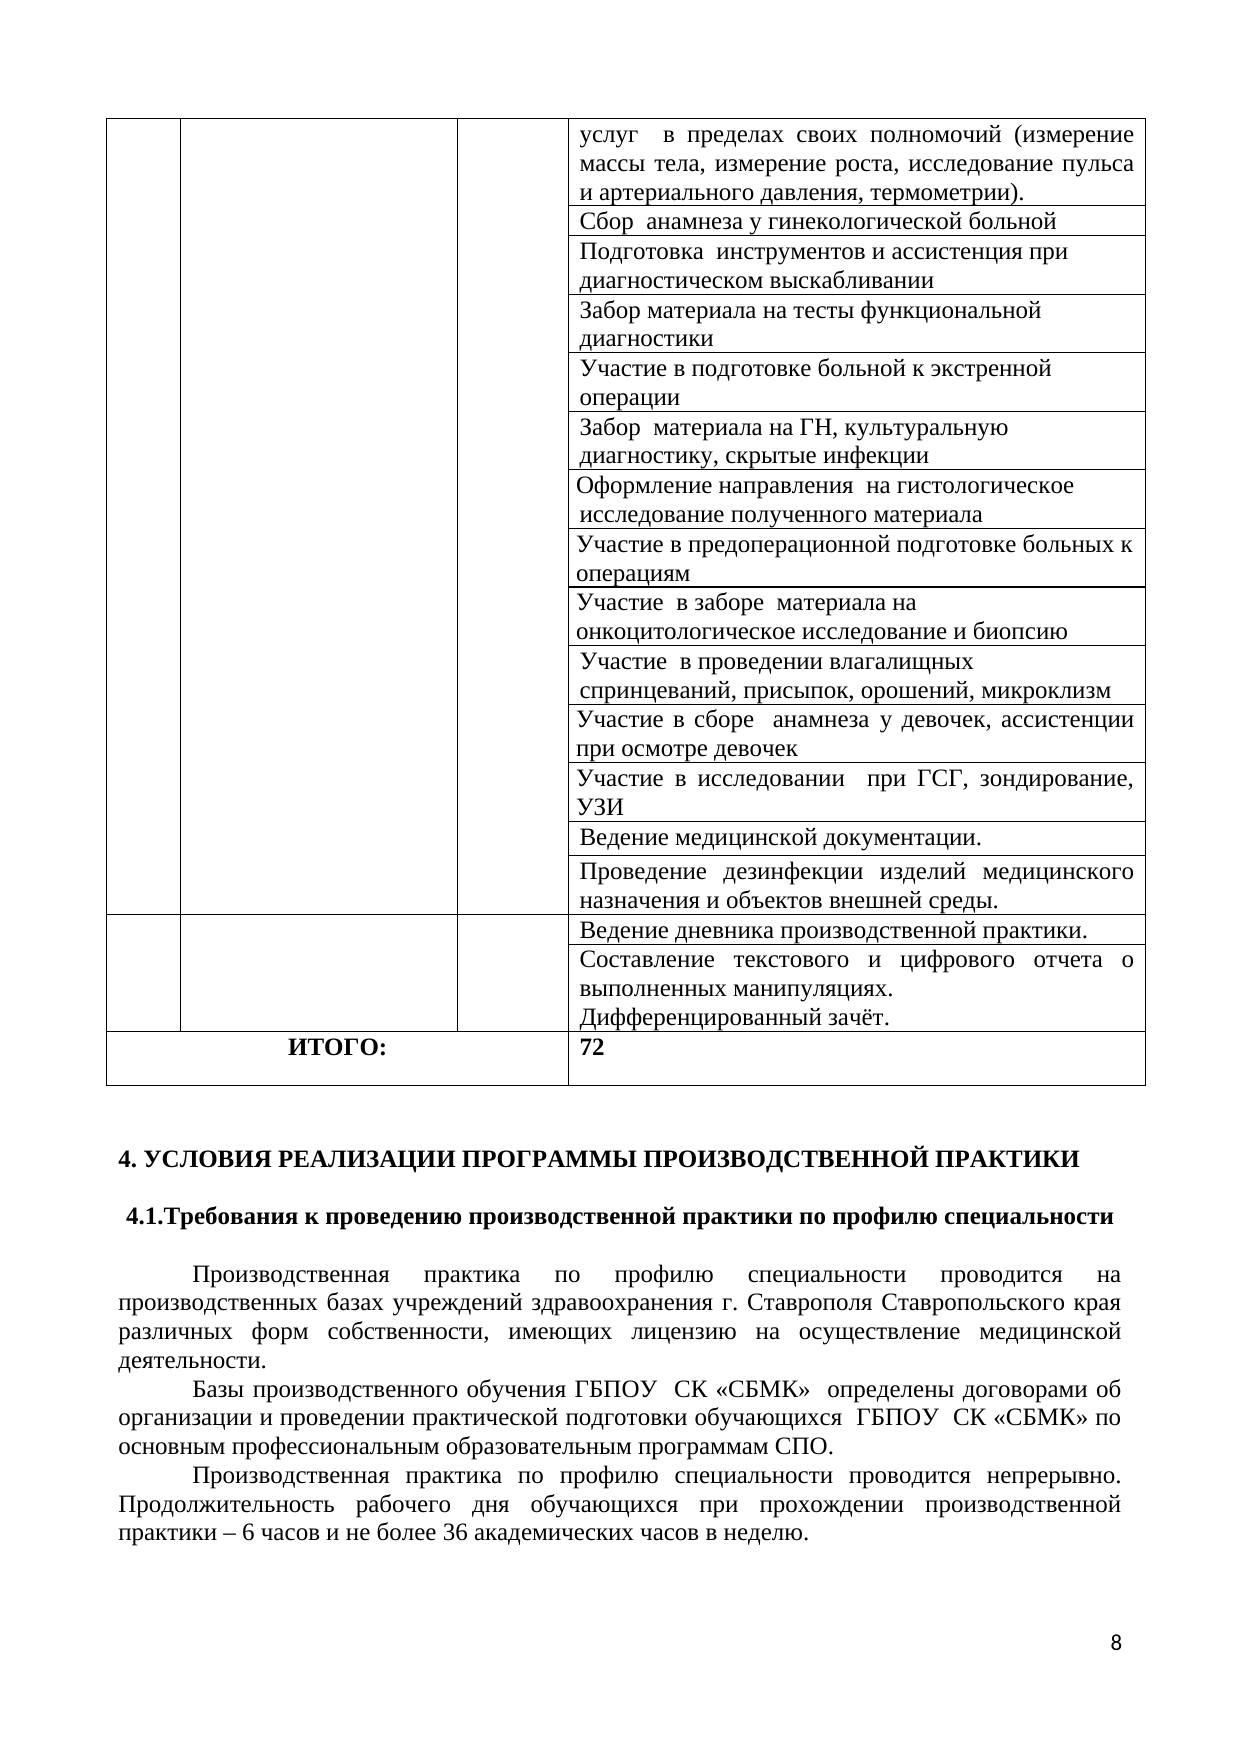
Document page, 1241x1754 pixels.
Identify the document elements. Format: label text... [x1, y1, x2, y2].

text 4.1.Требования к проведению производственной практики по профилю специальности [118, 1201, 1122, 1230]
table_cell Забор материала на тесты функциональной диагностики [569, 295, 1145, 352]
table_cell Сбор анамнеза у гинекологической больной [569, 206, 1145, 235]
table_cell Участие в подготовке больной к экстренной операции [569, 353, 1145, 411]
table_cell Ведение медицинской документации. [569, 822, 1145, 855]
table_cell Забор материала на ГН, культуральную диагностику, скрытые инфекции [569, 412, 1145, 469]
table_cell [107, 915, 180, 1031]
table_cell ИТОГО: [107, 1032, 568, 1085]
text 4. УСЛОВИЯ РЕАЛИЗАЦИИ ПРОГРАММЫ ПРОИЗВОДСТВЕННОЙ ПРАКТИКИ [118, 1144, 1122, 1172]
table_cell Участие в предоперационной подготовке больных к операциям [569, 529, 1145, 586]
table_cell [458, 915, 568, 1031]
table_cell Участие в заборе материала на онкоцитологическое исследование и биопсию [569, 588, 1145, 645]
table_cell Подготовка инструментов и ассистенция при диагностическом выскабливании [569, 236, 1145, 294]
text Производственная практика по профилю специальности проводится непрерывно. Продолжительность рабочего дня обучающихся при прохождении производственной практики – 6 часов и не более 36 академических часов в неделю. [118, 1460, 1122, 1546]
text Производственная практика по профилю специальности проводится на производственных базах учреждений здравоохранения г. Ставрополя Ставропольского края различных форм собственности, имеющих лицензию на осуществление медицинской деятельности. [118, 1259, 1122, 1374]
table_cell Ведение дневника производственной практики. [569, 915, 1145, 943]
table_cell Проведение дезинфекции изделий медицинского назначения и объектов внешней среды. [569, 856, 1145, 914]
table_cell Участие в исследовании при ГСГ, зондирование, УЗИ [569, 763, 1145, 821]
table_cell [569, 119, 1145, 205]
table_cell Оформление направления на гистологическое исследование полученного материала [569, 470, 1145, 528]
table_cell [181, 915, 457, 1031]
table_cell Составление текстового и цифрового отчета о выполненных манипуляциях. Дифференцированный зачёт. [569, 945, 1145, 1031]
table_cell Участие в сборе анамнеза у девочек, ассистенции при осмотре девочек [569, 705, 1145, 762]
text Базы производственного обучения ГБПОУ СК «СБМК» определены договорами об организации и проведении практической подготовки обучающихся ГБПОУ СК «СБМК» по основным профессиональным образовательным программам СПО. [118, 1374, 1122, 1460]
table_cell Участие в проведении влагалищных спринцеваний, присыпок, орошений, микроклизм [569, 646, 1145, 703]
table_cell 72 [569, 1032, 1145, 1085]
